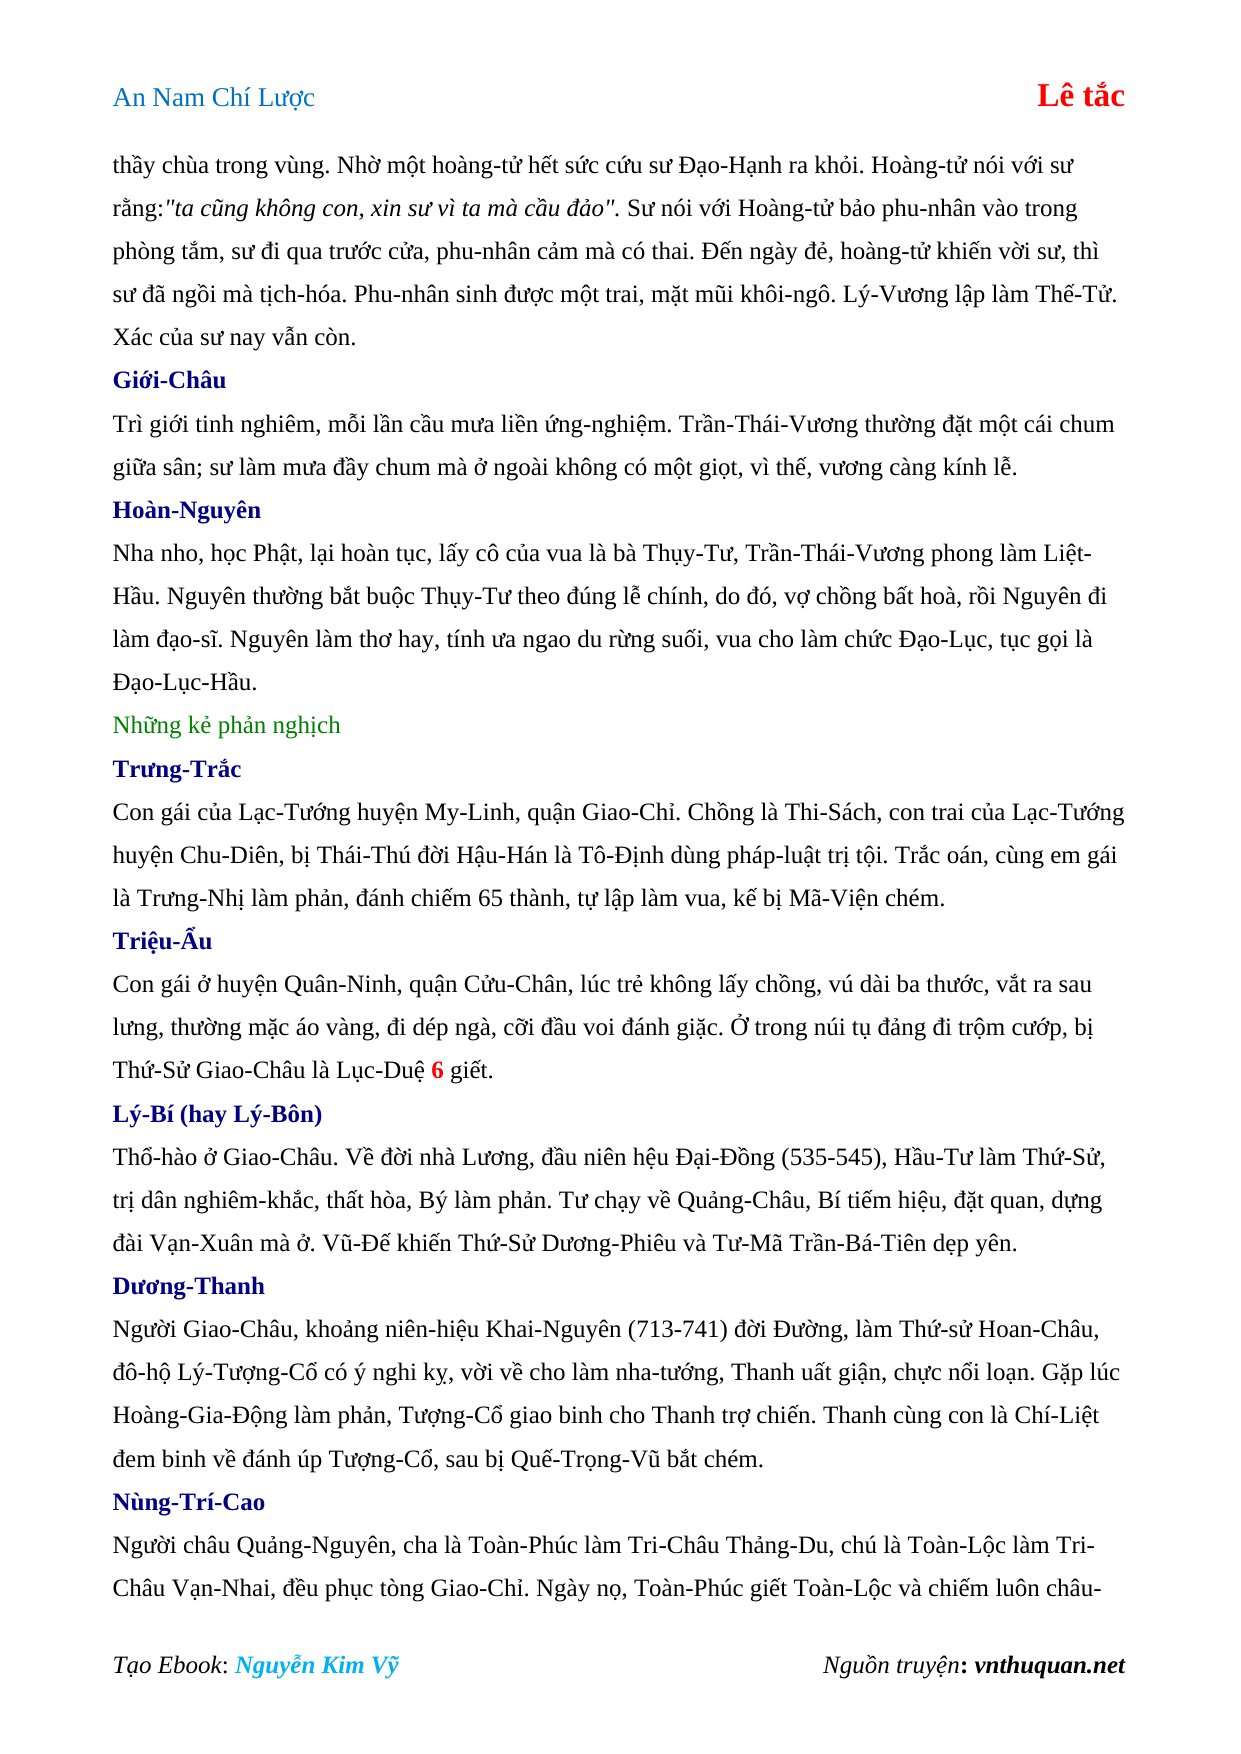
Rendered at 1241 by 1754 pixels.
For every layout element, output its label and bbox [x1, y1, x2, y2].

text [112, 150, 1128, 1602]
